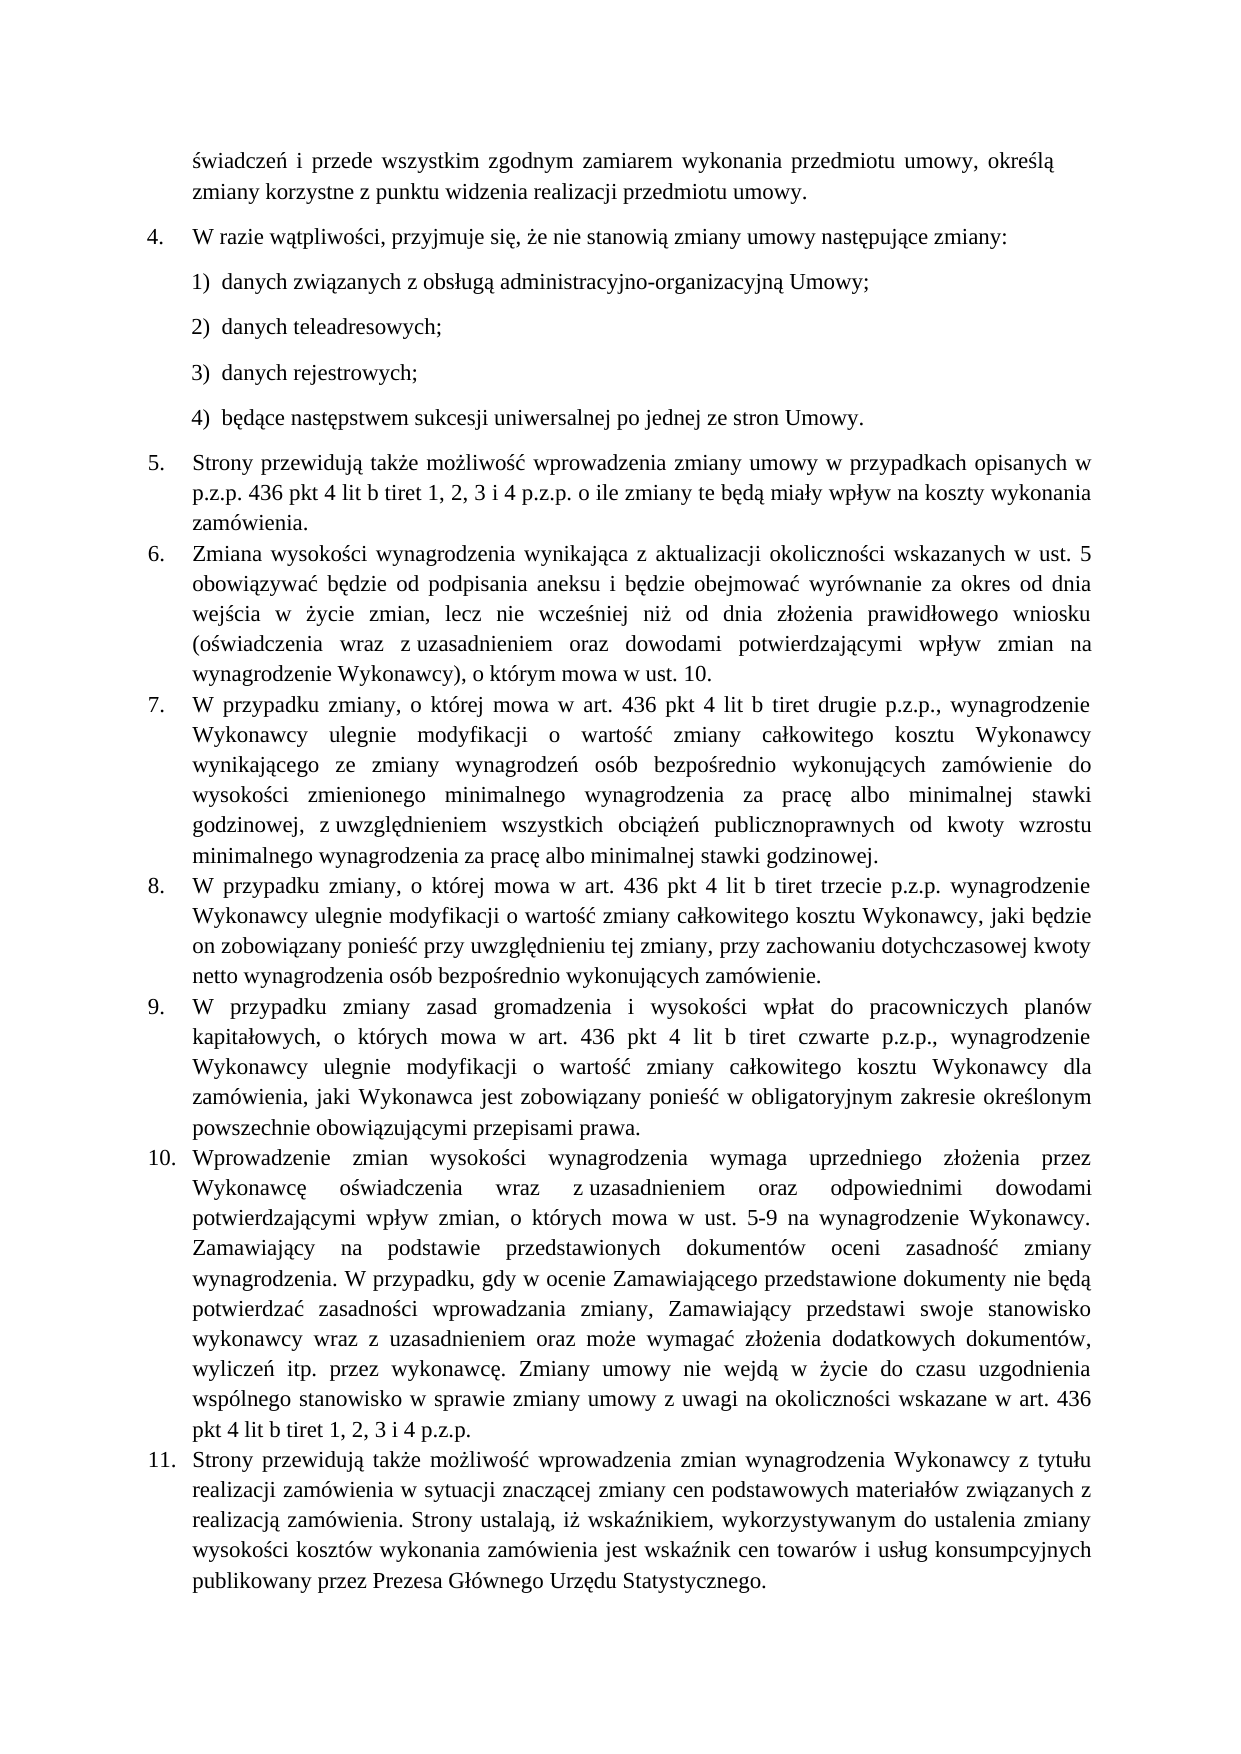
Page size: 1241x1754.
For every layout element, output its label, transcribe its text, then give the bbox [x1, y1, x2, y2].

list W przypadku zmiany, o której mowa w art. 436 pkt 4 lit b tiret drugie p.z.p., wynagrodzenie Wykonawcy ulegnie modyfikacji o wartość zmiany całkowitego kosztu Wykonawcy wynikającego ze zmiany wynagrodzeń osób bezpośrednio wykonujących zamówienie do wysokości zmienionego minimalnego wynagrodzenia za pracę albo minimalnej stawki godzinowej, z uwzględnieniem wszystkich obciążeń publicznoprawnych od kwoty wzrostu minimalnego wynagrodzenia za pracę albo minimalnej stawki godzinowej. [148, 691, 1093, 868]
text 1) danych związanych z obsługą administracyjno-organizacyjną Umowy; [191, 268, 1055, 294]
list Zmiana wysokości wynagrodzenia wynikająca z aktualizacji okoliczności wskazanych w ust. 5 obowiązywać będzie od podpisania aneksu i będzie obejmować wyrównanie za okres od dnia wejścia w życie zmian, lecz nie wcześniej niż od dnia złożenia prawidłowego wniosku (oświadczenia wraz z uzasadnieniem oraz dowodami potwierdzającymi wpływ zmian na wynagrodzenie Wykonawcy), o którym mowa w ust. 10. [148, 540, 1093, 687]
text 4) będące następstwem sukcesji uniwersalnej po jednej ze stron Umowy. [191, 404, 1055, 430]
list W przypadku zmiany zasad gromadzenia i wysokości wpłat do pracowniczych planów kapitałowych, o których mowa w art. 436 pkt 4 lit b tiret czwarte p.z.p., wynagrodzenie Wykonawcy ulegnie modyfikacji o wartość zmiany całkowitego kosztu Wykonawcy dla zamówienia, jaki Wykonawca jest zobowiązany ponieść w obligatoryjnym zakresie określonym powszechnie obowiązującymi przepisami prawa. [148, 993, 1093, 1140]
list W przypadku zmiany, o której mowa w art. 436 pkt 4 lit b tiret trzecie p.z.p. wynagrodzenie Wykonawcy ulegnie modyfikacji o wartość zmiany całkowitego kosztu Wykonawcy, jaki będzie on zobowiązany ponieść przy uwzględnieniu tej zmiany, przy zachowaniu dotychczasowej kwoty netto wynagrodzenia osób bezpośrednio wykonujących zamówienie. [148, 872, 1093, 989]
text 4. W razie wątpliwości, przyjmuje się, że nie stanowią zmiany umowy następujące zmiany: [147, 223, 1055, 249]
text 3) danych rejestrowych; [191, 359, 1055, 385]
text 2) danych teleadresowych; [191, 313, 1055, 340]
list Strony przewidują także możliwość wprowadzenia zmian wynagrodzenia Wykonawcy z tytułu realizacji zamówienia w sytuacji znaczącej zmiany cen podstawowych materiałów związanych z realizacją zamówienia. Strony ustalają, iż wskaźnikiem, wykorzystywanym do ustalenia zmiany wysokości kosztów wykonania zamówienia jest wskaźnik cen towarów i usług konsumpcyjnych publikowany przez Prezesa Głównego Urzędu Statystycznego. [148, 1446, 1093, 1593]
list Wprowadzenie zmian wysokości wynagrodzenia wymaga uprzedniego złożenia przez Wykonawcę oświadczenia wraz z uzasadnieniem oraz odpowiednimi dowodami potwierdzającymi wpływ zmian, o których mowa w ust. 5-9 na wynagrodzenie Wykonawcy. Zamawiający na podstawie przedstawionych dokumentów oceni zasadność zmiany wynagrodzenia. W przypadku, gdy w ocenie Zamawiającego przedstawione dokumenty nie będą potwierdzać zasadności wprowadzania zmiany, Zamawiający przedstawi swoje stanowisko wykonawcy wraz z uzasadnieniem oraz może wymagać złożenia dodatkowych dokumentów, wyliczeń itp. przez wykonawcę. Zmiany umowy nie wejdą w życie do czasu uzgodnienia wspólnego stanowisko w sprawie zmiany umowy z uwagi na okoliczności wskazane w art. 436 pkt 4 lit b tiret 1, 2, 3 i 4 p.z.p. [148, 1144, 1093, 1442]
text 5. Strony przewidują także możliwość wprowadzenia zmiany umowy w przypadkach opisanych w p.z.p. 436 pkt 4 lit b tiret 1, 2, 3 i 4 p.z.p. o ile zmiany te będą miały wpływ na koszty wykonania zamówienia. [148, 449, 1093, 536]
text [148, 148, 1055, 204]
